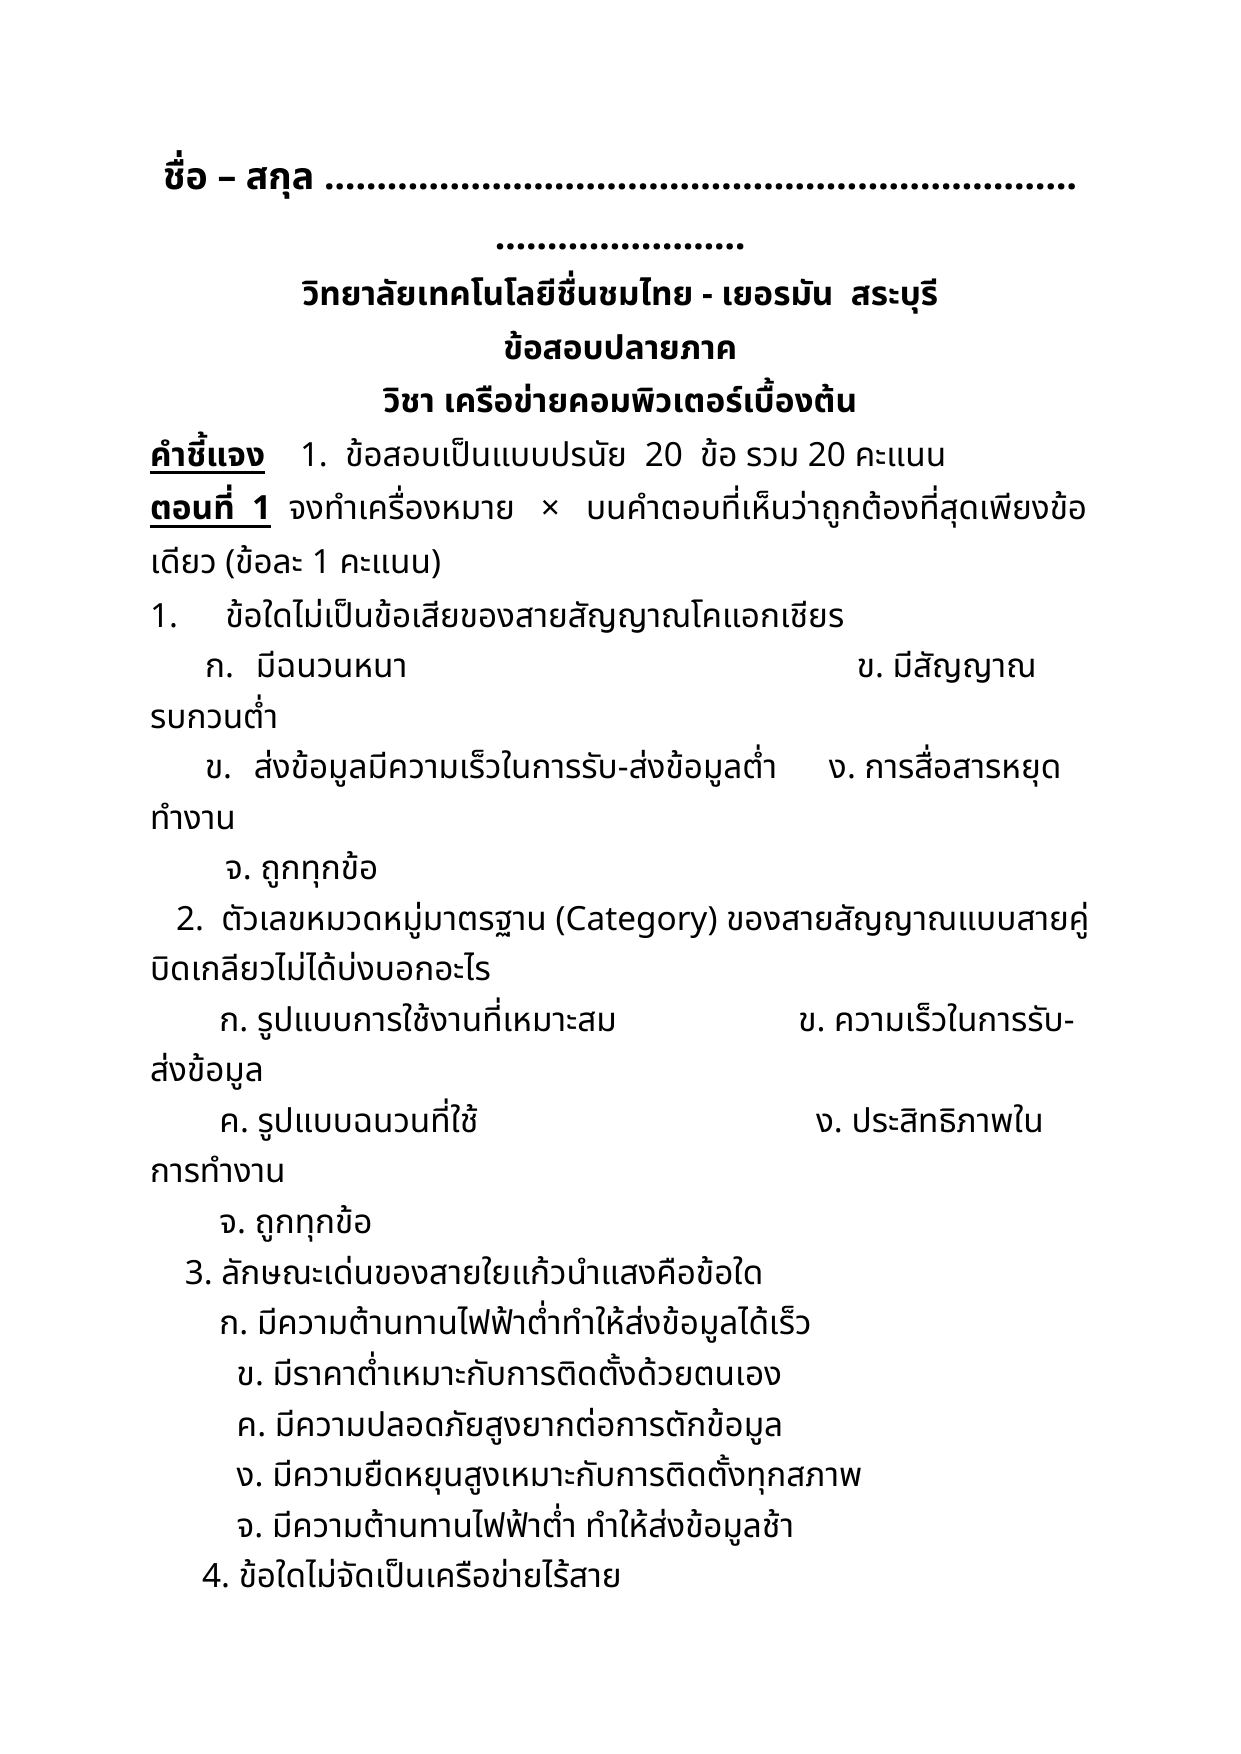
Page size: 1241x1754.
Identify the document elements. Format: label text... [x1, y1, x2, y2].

text วิทยาลัยเทคโนโลยีชื่นชมไทย - เยอรมัน สระบุรี [150, 270, 1090, 321]
text ชื่อ – สกุล …………………………………………………………………………………… [150, 150, 1090, 267]
text จ. ถูกทุกข้อ [150, 1198, 1090, 1248]
text 4. ข้อใดไม่จัดเป็นเครือข่ายไร้สาย [150, 1552, 1090, 1603]
text จ. ถูกทุกข้อ [225, 844, 1090, 895]
text ข. ส่งข้อมูลมีความเร็วในการรับ-ส่งข้อมูลต่ำ ง. การสื่อสารหยุดทำงาน [150, 743, 1090, 844]
text ตอนที่ 1 จงทำเครื่องหมาย × บนคำตอบที่เห็นว่าถูกต้องที่สุดเพียงข้อเดียว (ข้อละ 1 คะแนน) [150, 484, 1090, 588]
text 3. ลักษณะเด่นของสายใยแก้วนำแสงคือข้อใด [150, 1248, 1090, 1299]
text ก. มีความต้านทานไฟฟ้าต่ำทำให้ส่งข้อมูลได้เร็ว [150, 1299, 1090, 1350]
text วิชา เครือข่ายคอมพิวเตอร์เบื้องต้น [150, 377, 1090, 427]
text ง. มีความยืดหยุนสูงเหมาะกับการติดตั้งทุกสภาพ [150, 1451, 1090, 1502]
text 2. ตัวเลขหมวดหมู่มาตรฐาน (Category) ของสายสัญญาณแบบสายคู่บิดเกลียวไม่ได้บ่งบอกอะไร [150, 895, 1090, 996]
text 1. ข้อใดไม่เป็นข้อเสียของสายสัญญาณโคแอกเชียร [150, 591, 1090, 642]
text ค. มีความปลอดภัยสูงยากต่อการตักข้อมูล [150, 1400, 1090, 1451]
text ข. มีราคาต่ำเหมาะกับการติดตั้งด้วยตนเอง [150, 1350, 1090, 1400]
text คำชี้แจง 1. ข้อสอบเป็นแบบปรนัย 20 ข้อ รวม 20 คะแนน [150, 431, 1090, 481]
text จ. มีความต้านทานไฟฟ้าต่ำ ทำให้ส่งข้อมูลช้า [150, 1502, 1090, 1552]
text ค. รูปแบบฉนวนที่ใช้ ง. ประสิทธิภาพในการทำงาน [150, 1097, 1090, 1198]
text ข้อสอบปลายภาค [150, 324, 1090, 374]
text ก. มีฉนวนหนา ข. มีสัญญาณรบกวนต่ำ [150, 642, 1090, 743]
text ก. รูปแบบการใช้งานที่เหมาะสม ข. ความเร็วในการรับ-ส่งข้อมูล [150, 996, 1090, 1097]
